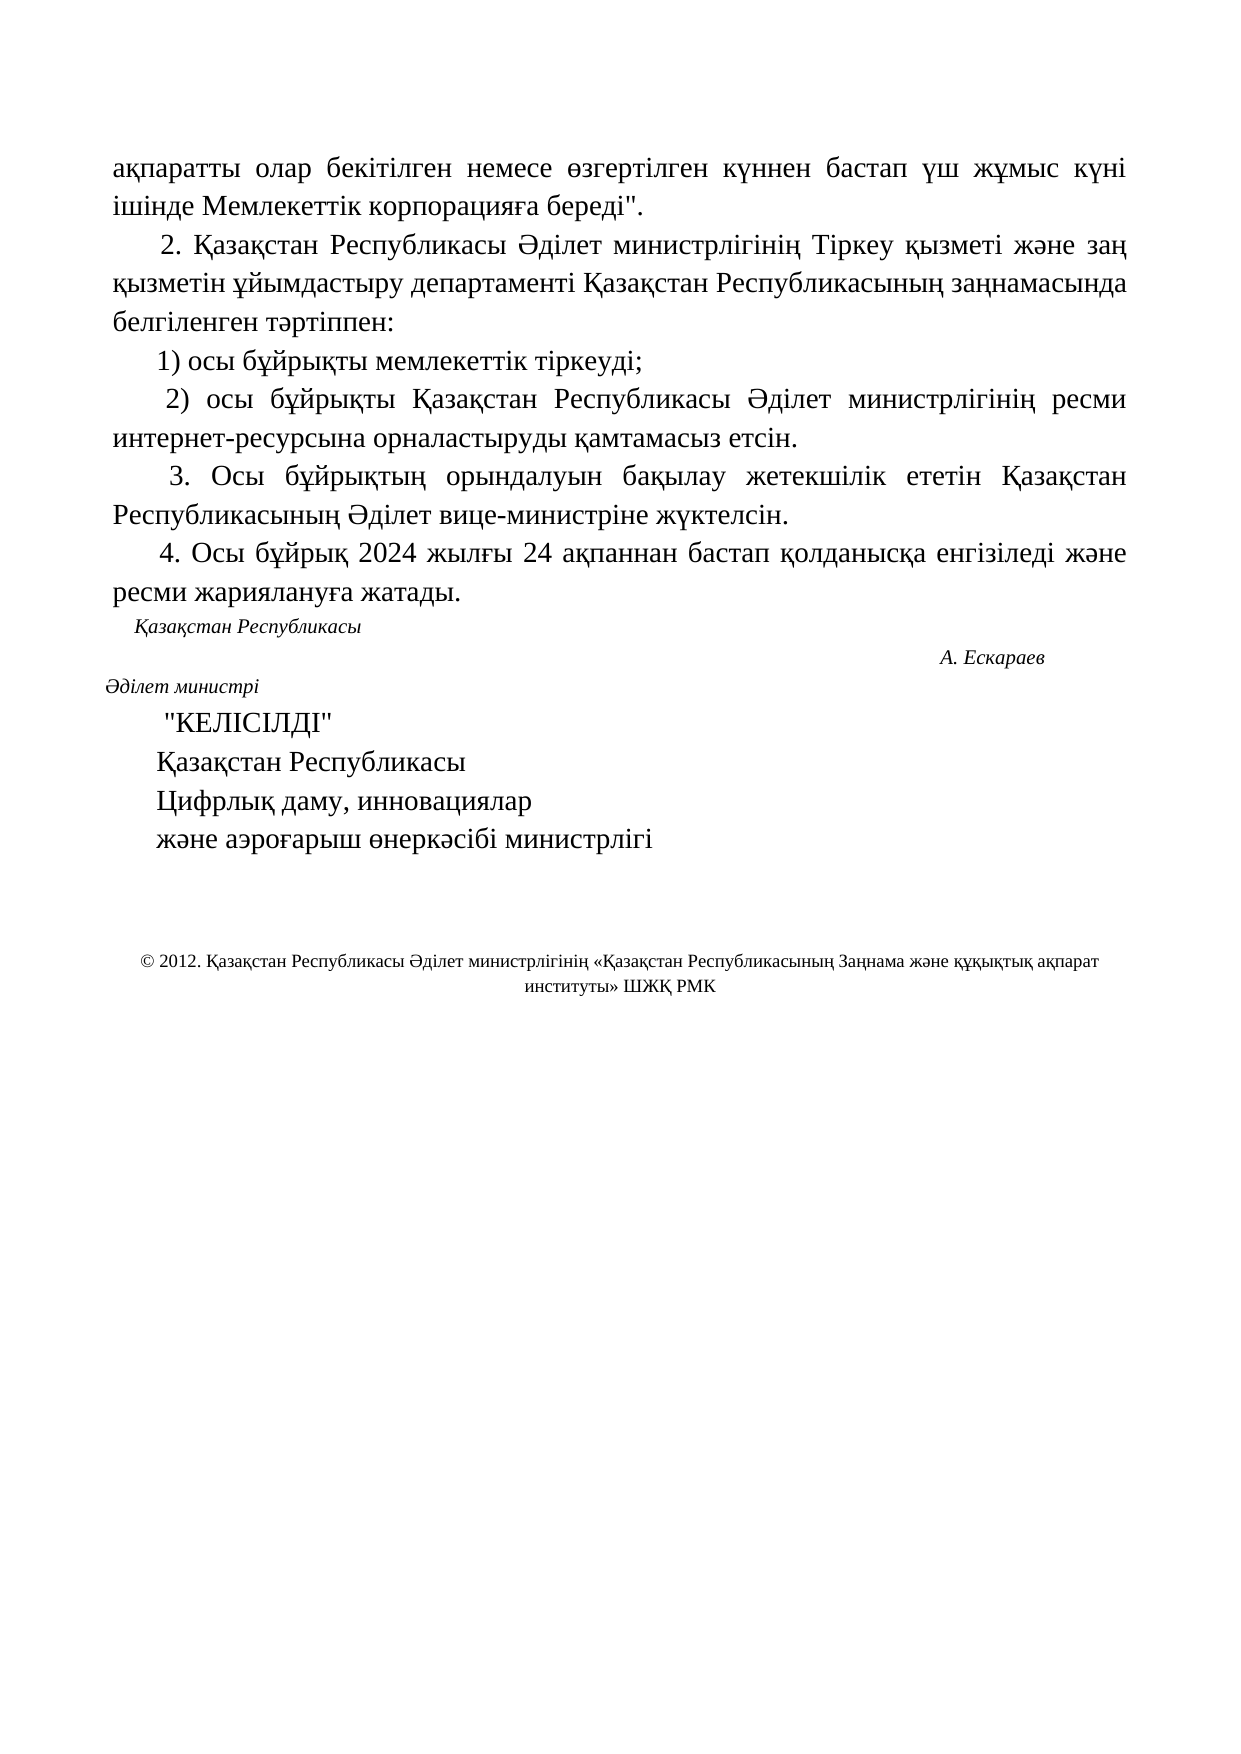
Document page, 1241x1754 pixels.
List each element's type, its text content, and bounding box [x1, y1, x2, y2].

text 3. Осы бұйрықтың орындалуын бақылау жетекшілік ететін Қазақстан Республикасының Әділет вице-министріне жүктелсін. [112, 458, 1128, 530]
text "КЕЛІСІЛДІ" [112, 706, 1128, 739]
table_header Қазақстан Республикасы Әділет министрі [101, 613, 939, 706]
text © 2012. Қазақстан Республикасы Әділет министрлігінің «Қазақстан Республикасының Заңнама және құқықтық ақпарат институты» ШЖҚ РМК [112, 950, 1128, 997]
text 4. Осы бұйрық 2024 жылғы 24 ақпаннан бастап қолданысқа енгізіледі және ресми жариялануға жатады. [112, 535, 1128, 607]
text Цифрлық даму, инновациялар [112, 783, 1128, 816]
text және аэроғарыш өнеркәсібі министрлігі [112, 821, 1128, 855]
text 2. Қазақстан Республикасы Әділет министрлігінің Тіркеу қызметі және заң қызметін ұйымдастыру департаменті Қазақстан Республикасының заңнамасында белгіленген тәртіппен: [112, 227, 1128, 338]
table_header А. Ескараев [939, 613, 1240, 706]
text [112, 150, 1128, 222]
text 2) осы бұйрықты Қазақстан Республикасы Әділет министрлігінің ресми интернет-ресурсына орналастыруды қамтамасыз етсін. [112, 381, 1128, 453]
text 1) осы бұйрықты мемлекеттік тіркеуді; [112, 343, 1128, 376]
text Қазақстан Республикасы [112, 744, 1128, 778]
